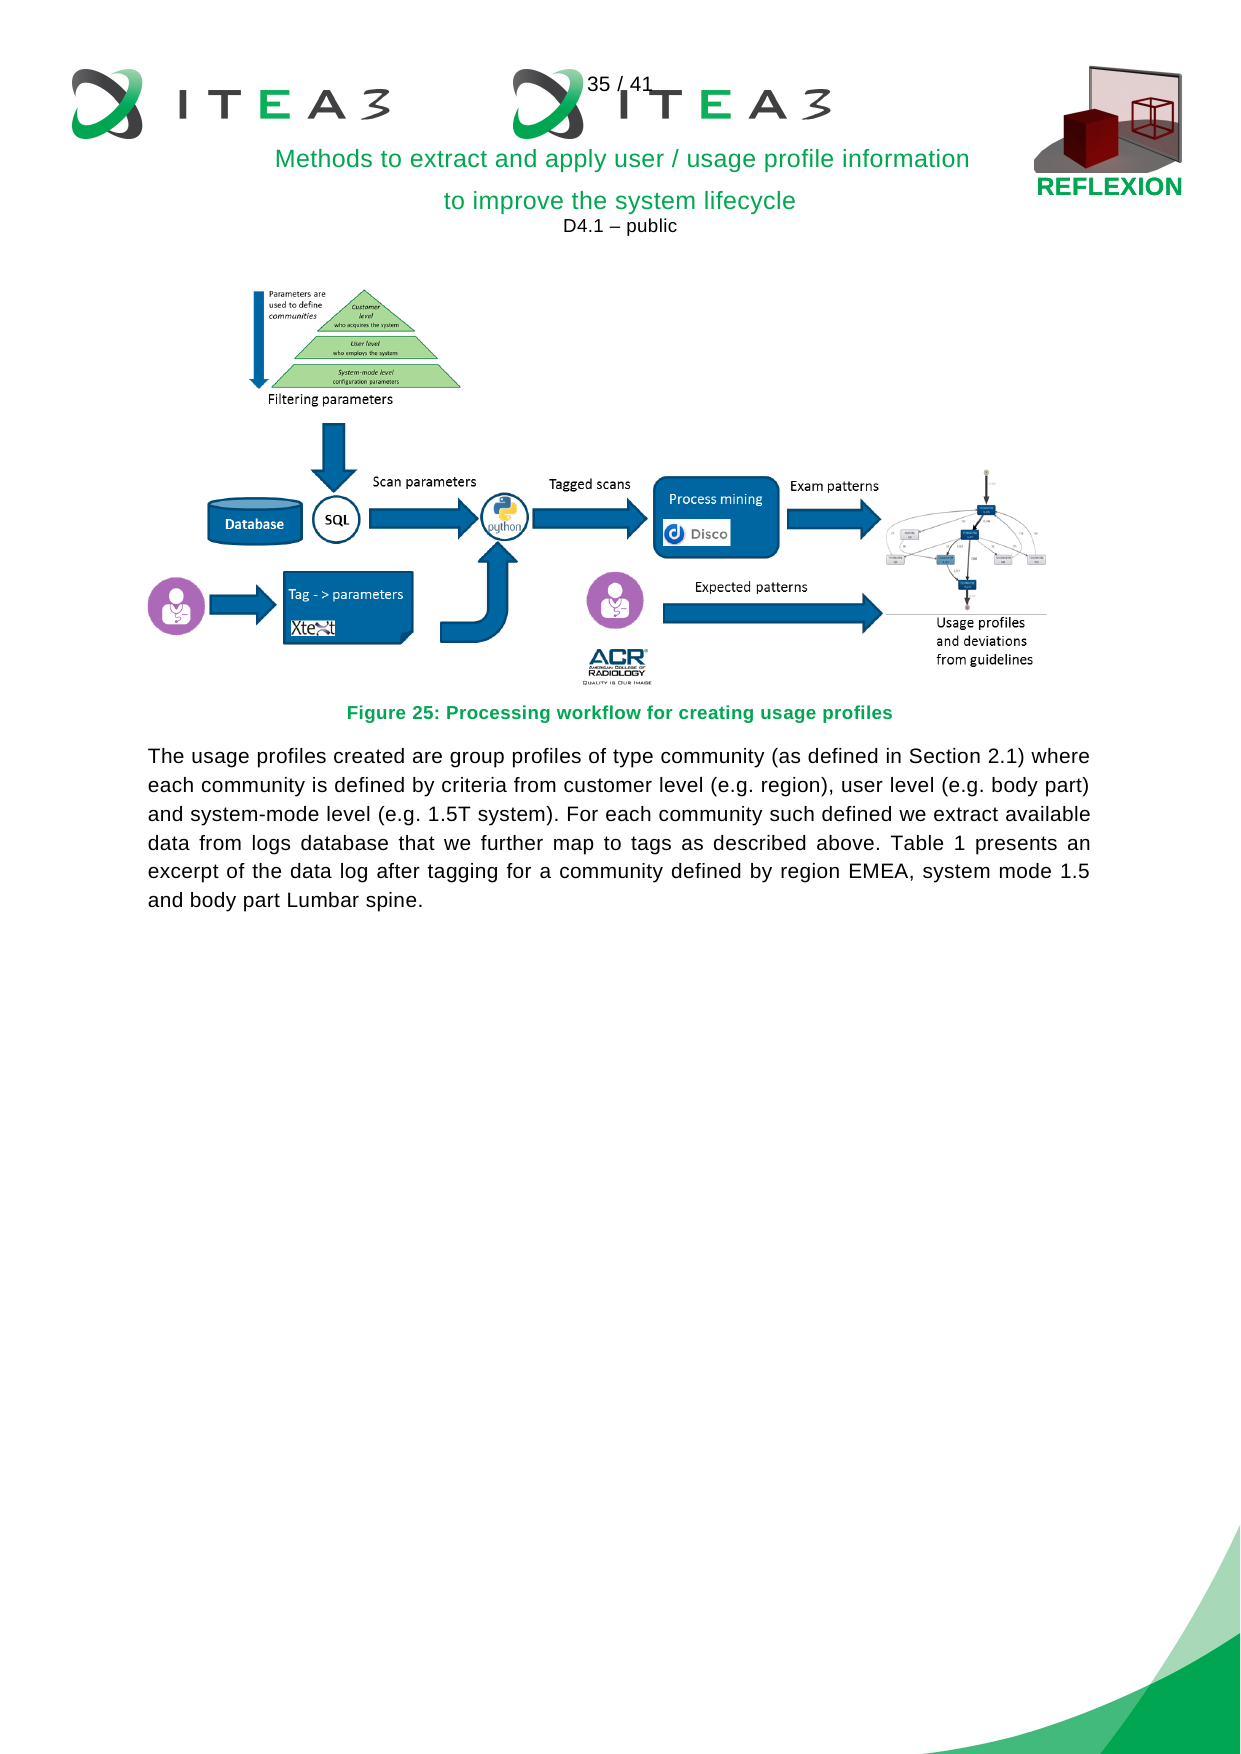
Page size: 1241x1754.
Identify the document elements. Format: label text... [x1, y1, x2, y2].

picture [0, 0, 883, 198]
picture [147, 285, 1047, 685]
picture [1034, 46, 1202, 173]
text Figure 25: Processing workflow for creating usage profiles [148, 702, 1092, 723]
text The usage profiles created are group profiles of type community (as defined in Section 2.1) where each community is defined by criteria from customer level (e.g. region), user level (e.g. body part) and system-mode level (e.g. 1.5T system). For each community such defined we extract available data from logs database that we further map to tags as described above. Table 1 presents an excerpt of the data log after tagging for a community defined by region EMEA, system mode 1.5 and body part Lumbar spine. [148, 744, 1092, 912]
picture [814, 1488, 1241, 1754]
